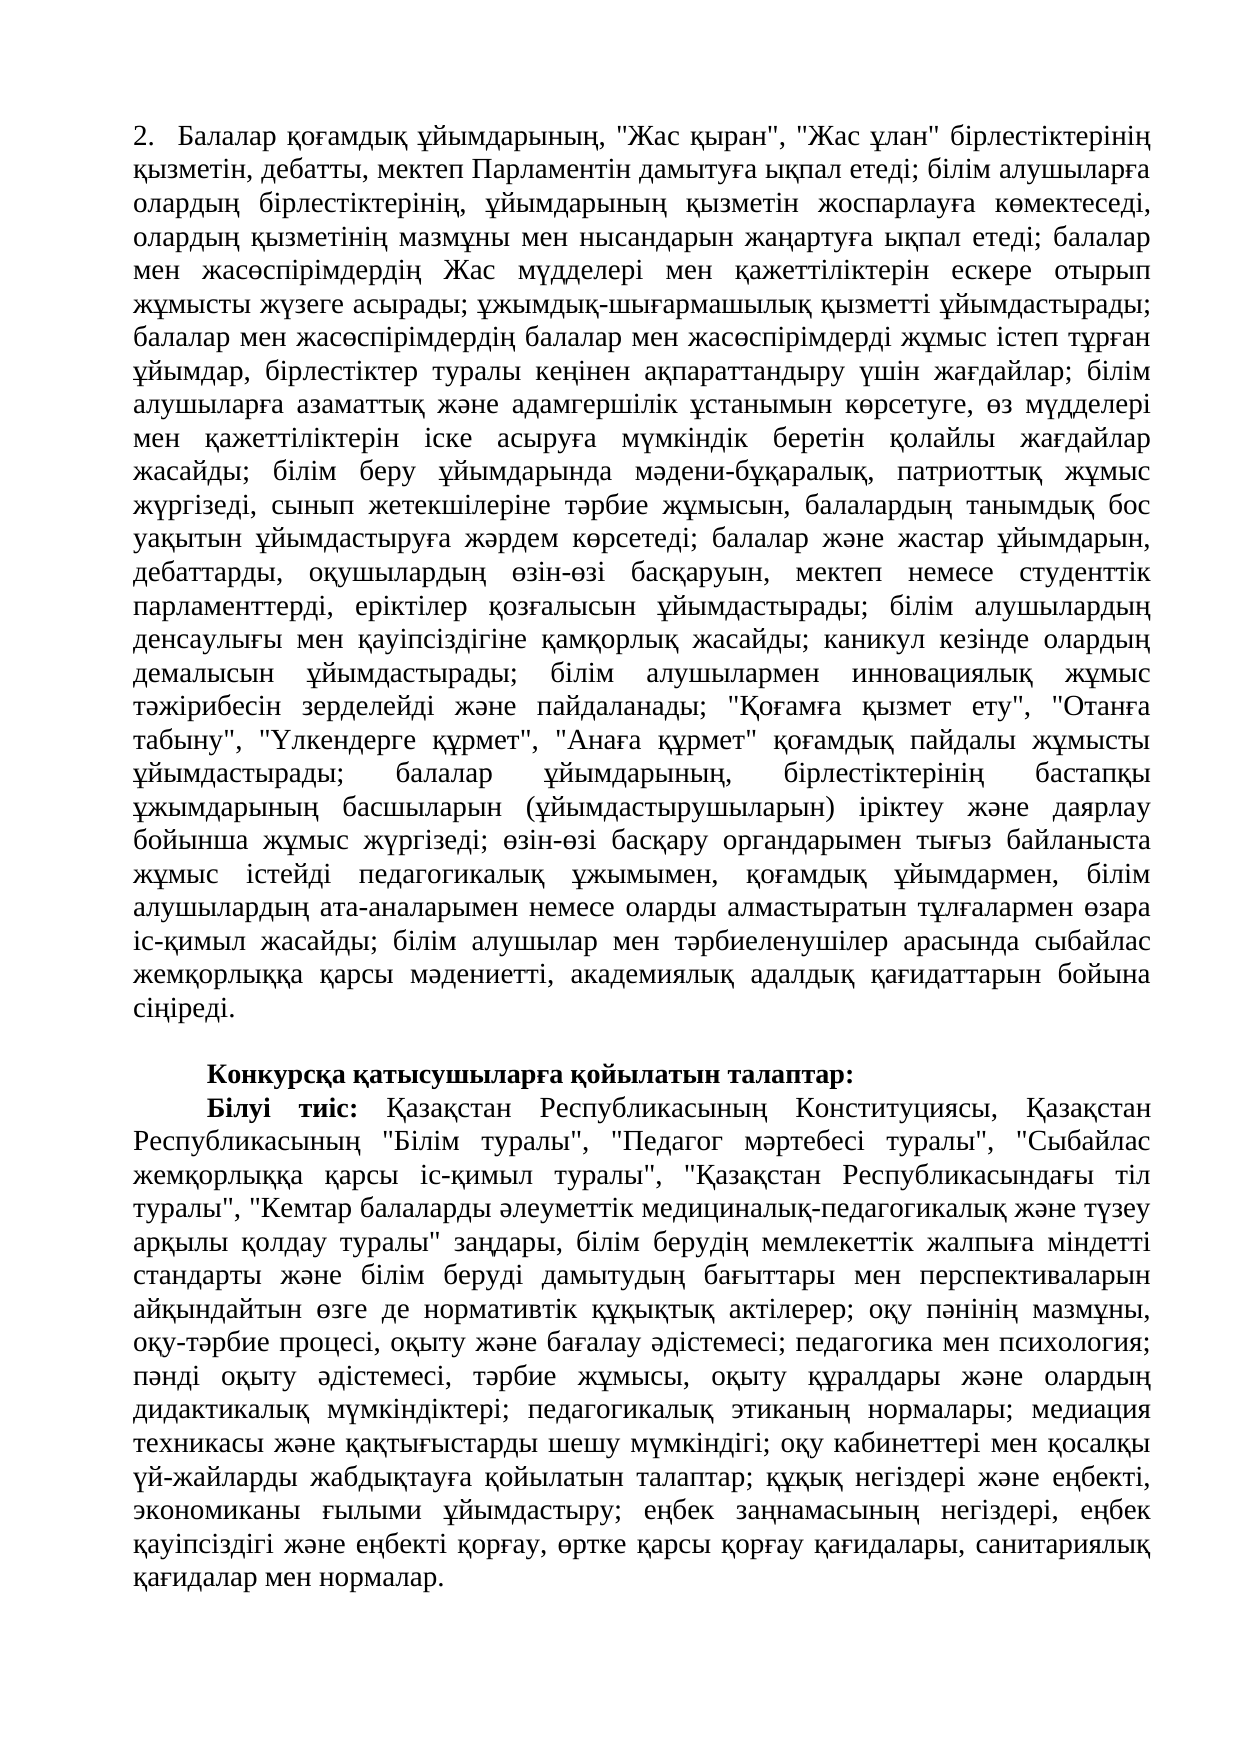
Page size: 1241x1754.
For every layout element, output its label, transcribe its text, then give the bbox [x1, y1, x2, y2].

text 2. Балалар қоғамдық ұйымдарының, "Жас қыран", "Жас ұлан" бірлестіктерінің қызметін, дебатты, мектеп Парламентін дамытуға ықпал етеді; білім алушыларға олардың бірлестіктерінің, ұйымдарының қызметін жоспарлауға көмектеседі, олардың қызметінің мазмұны мен нысандарын жаңартуға ықпал етеді; балалар мен жасөспірімдердің Жас мүдделері мен қажеттіліктерін ескере отырып жұмысты жүзеге асырады; ұжымдық-шығармашылық қызметті ұйымдастырады; балалар мен жасөспірімдердің балалар мен жасөспірімдерді жұмыс істеп тұрған ұйымдар, бірлестіктер туралы кеңінен ақпараттандыру үшін жағдайлар; білім алушыларға азаматтық және адамгершілік ұстанымын көрсетуге, өз мүдделері мен қажеттіліктерін іске асыруға мүмкіндік беретін қолайлы жағдайлар жасайды; білім беру ұйымдарында мәдени-бұқаралық, патриоттық жұмыс жүргізеді, сынып жетекшілеріне тәрбие жұмысын, балалардың танымдық бос уақытын ұйымдастыруға жәрдем көрсетеді; балалар және жастар ұйымдарын, дебаттарды, оқушылардың өзін-өзі басқаруын, мектеп немесе студенттік парламенттерді, еріктілер қозғалысын ұйымдастырады; білім алушылардың денсаулығы мен қауіпсіздігіне қамқорлық жасайды; каникул кезінде олардың демалысын ұйымдастырады; білім алушылармен инновациялық жұмыс тәжірибесін зерделейді және пайдаланады; "Қоғамға қызмет ету", "Отанға табыну", "Үлкендерге құрмет", "Анаға құрмет" қоғамдық пайдалы жұмысты ұйымдастырады; балалар ұйымдарының, бірлестіктерінің бастапқы ұжымдарының басшыларын (ұйымдастырушыларын) іріктеу және даярлау бойынша жұмыс жүргізеді; өзін-өзі басқару органдарымен тығыз байланыста жұмыс істейді педагогикалық ұжымымен, қоғамдық ұйымдармен, білім алушылардың ата-аналарымен немесе оларды алмастыратын тұлғалармен өзара іс-қимыл жасайды; білім алушылар мен тәрбиеленушілер арасында сыбайлас жемқорлыққа қарсы мәдениетті, академиялық адалдық қағидаттарын бойына сіңіреді. [133, 118, 1152, 1024]
text Конкурсқа қатысушыларға қойылатын талаптар: [133, 1057, 1152, 1090]
text Білуі тиіс: Қазақстан Республикасының Конституциясы, Қазақстан Республикасының "Білім туралы", "Педагог мәртебесі туралы", "Сыбайлас жемқорлыққа қарсы іс-қимыл туралы", "Қазақстан Республикасындағы тіл туралы", "Кемтар балаларды әлеуметтік медициналық-педагогикалық және түзеу арқылы қолдау туралы" заңдары, білім берудің мемлекеттік жалпыға міндетті стандарты және білім беруді дамытудың бағыттары мен перспективаларын айқындайтын өзге де нормативтік құқықтық актілерер; оқу пәнінің мазмұны, оқу-тәрбие процесі, оқыту және бағалау әдістемесі; педагогика мен психология; пәнді оқыту әдістемесі, тәрбие жұмысы, оқыту құралдары және олардың дидактикалық мүмкіндіктері; педагогикалық этиканың нормалары; медиация техникасы және қақтығыстарды шешу мүмкіндігі; оқу кабинеттері мен қосалқы үй-жайларды жабдықтауға қойылатын талаптар; құқық негіздері және еңбекті, экономиканы ғылыми ұйымдастыру; еңбек заңнамасының негіздері, еңбек қауіпсіздігі және еңбекті қорғау, өртке қарсы қорғау қағидалары, санитариялық қағидалар мен нормалар. [133, 1090, 1152, 1593]
